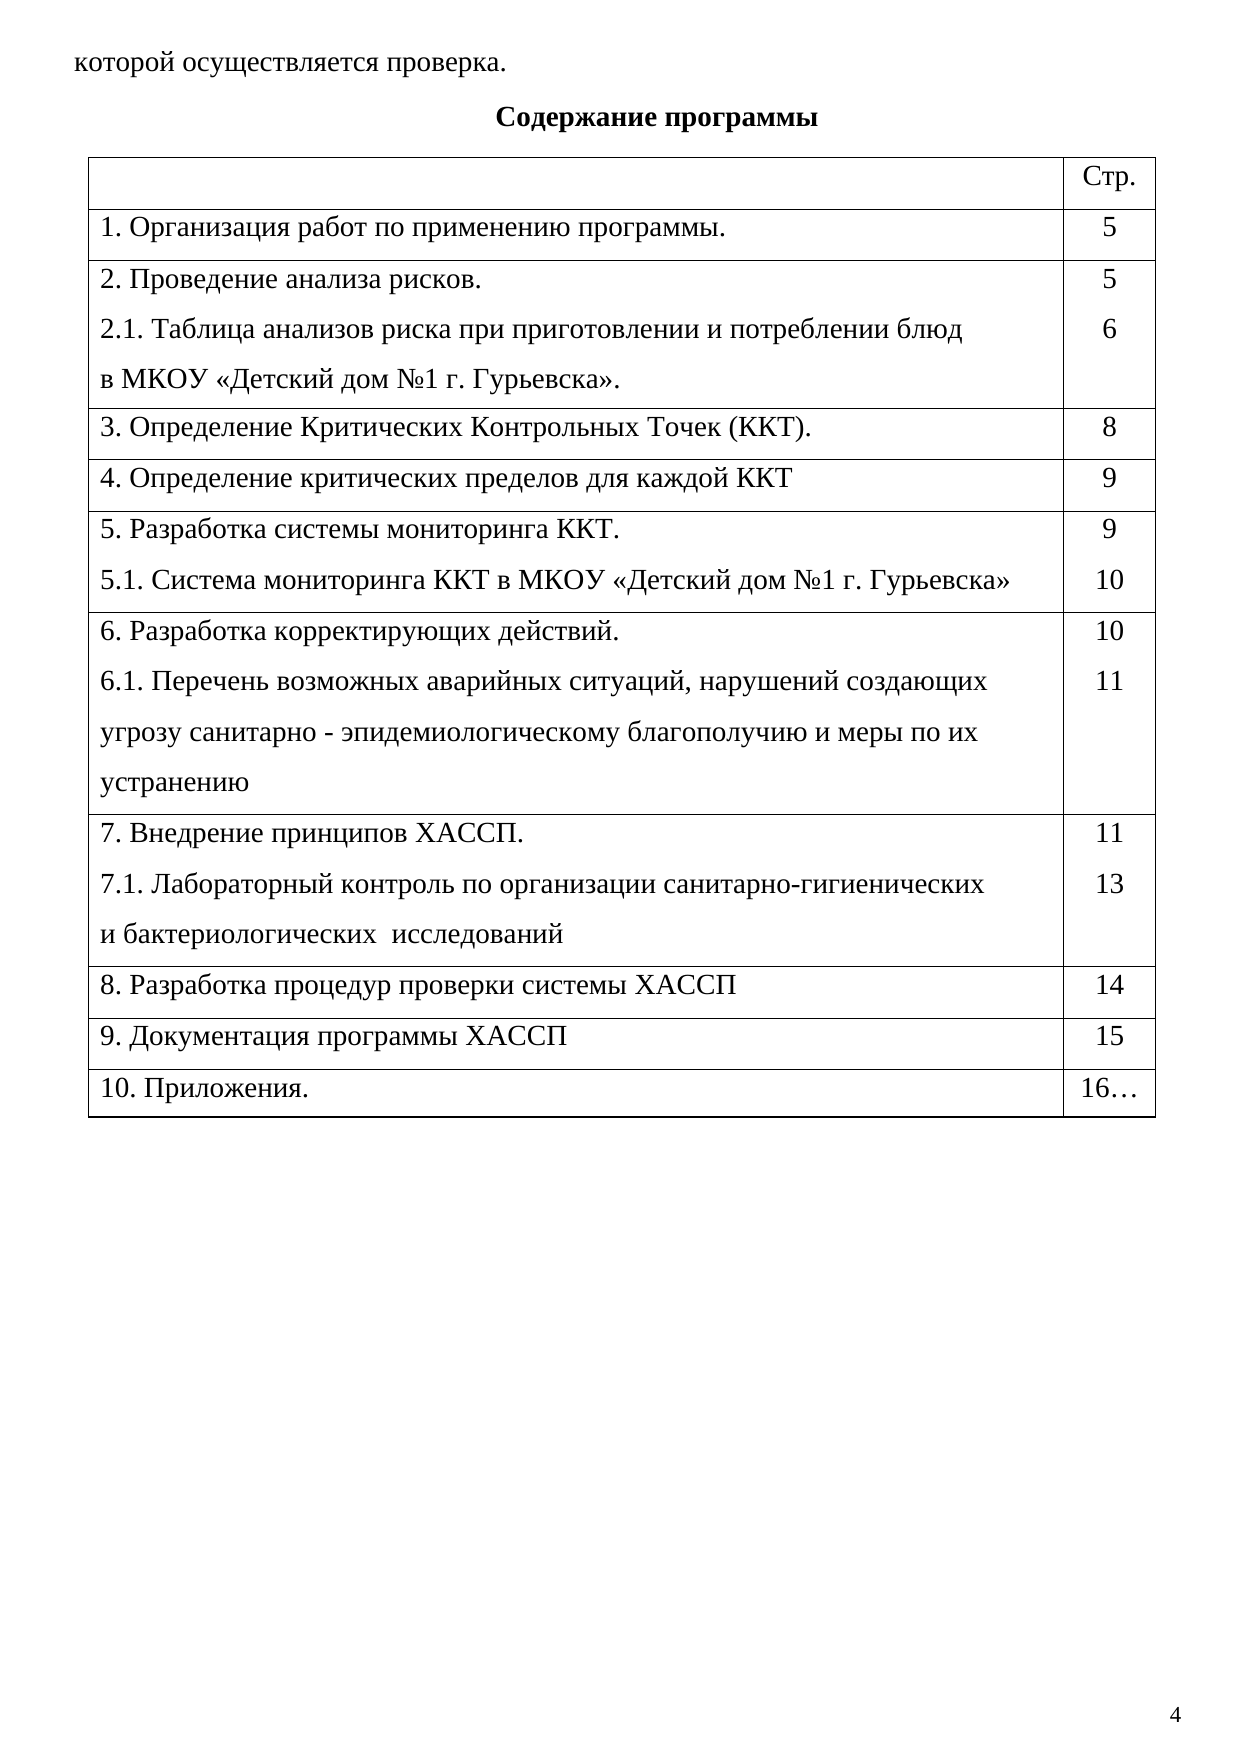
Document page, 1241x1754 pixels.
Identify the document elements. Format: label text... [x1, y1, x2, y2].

table_cell 7. Внедрение принципов ХАССП. 7.1. Лабораторный контроль по организации санитарно-гигиенических и бактериологических исследований [89, 815, 1063, 966]
table_cell 9 [1064, 460, 1155, 511]
table_header Стр. [1064, 158, 1155, 208]
table_cell 4. Определение критических пределов для каждой ККТ [89, 460, 1063, 511]
table_cell 8. Разработка процедур проверки системы ХАССП [89, 967, 1063, 1017]
table_cell 14 [1064, 967, 1155, 1017]
table_header [89, 158, 1063, 208]
table_cell 9 10 [1064, 512, 1155, 612]
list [74, 44, 1181, 78]
table_cell 11 13 [1064, 815, 1155, 966]
table_cell 5. Разработка системы мониторинга ККТ. 5.1. Система мониторинга ККТ в МКОУ «Детский дом №1 г. Гурьевска» [89, 512, 1063, 612]
table_cell 3. Определение Критических Контрольных Точек (ККТ). [89, 409, 1063, 459]
subtitle Содержание программы [74, 99, 1181, 132]
table_cell 2. Проведение анализа рисков. 2.1. Таблица анализов риска при приготовлении и потреблении блюд в МКОУ «Детский дом №1 г. Гурьевска». [89, 261, 1063, 408]
table_cell 5 [1064, 210, 1155, 260]
table_cell 10 11 [1064, 613, 1155, 814]
table_cell 15 [1064, 1019, 1155, 1069]
table_cell 5 6 [1064, 261, 1155, 408]
table_cell 8 [1064, 409, 1155, 459]
table_cell 1. Организация работ по применению программы. [89, 210, 1063, 260]
table_cell 10. Приложения. [89, 1070, 1063, 1116]
table_cell 6. Разработка корректирующих действий. 6.1. Перечень возможных аварийных ситуаций, нарушений создающих угрозу санитарно - эпидемиологическому благополучию и меры по их устранению [89, 613, 1063, 814]
table_cell 16… [1064, 1070, 1155, 1116]
table_cell 9. Документация программы ХАССП [89, 1019, 1063, 1069]
